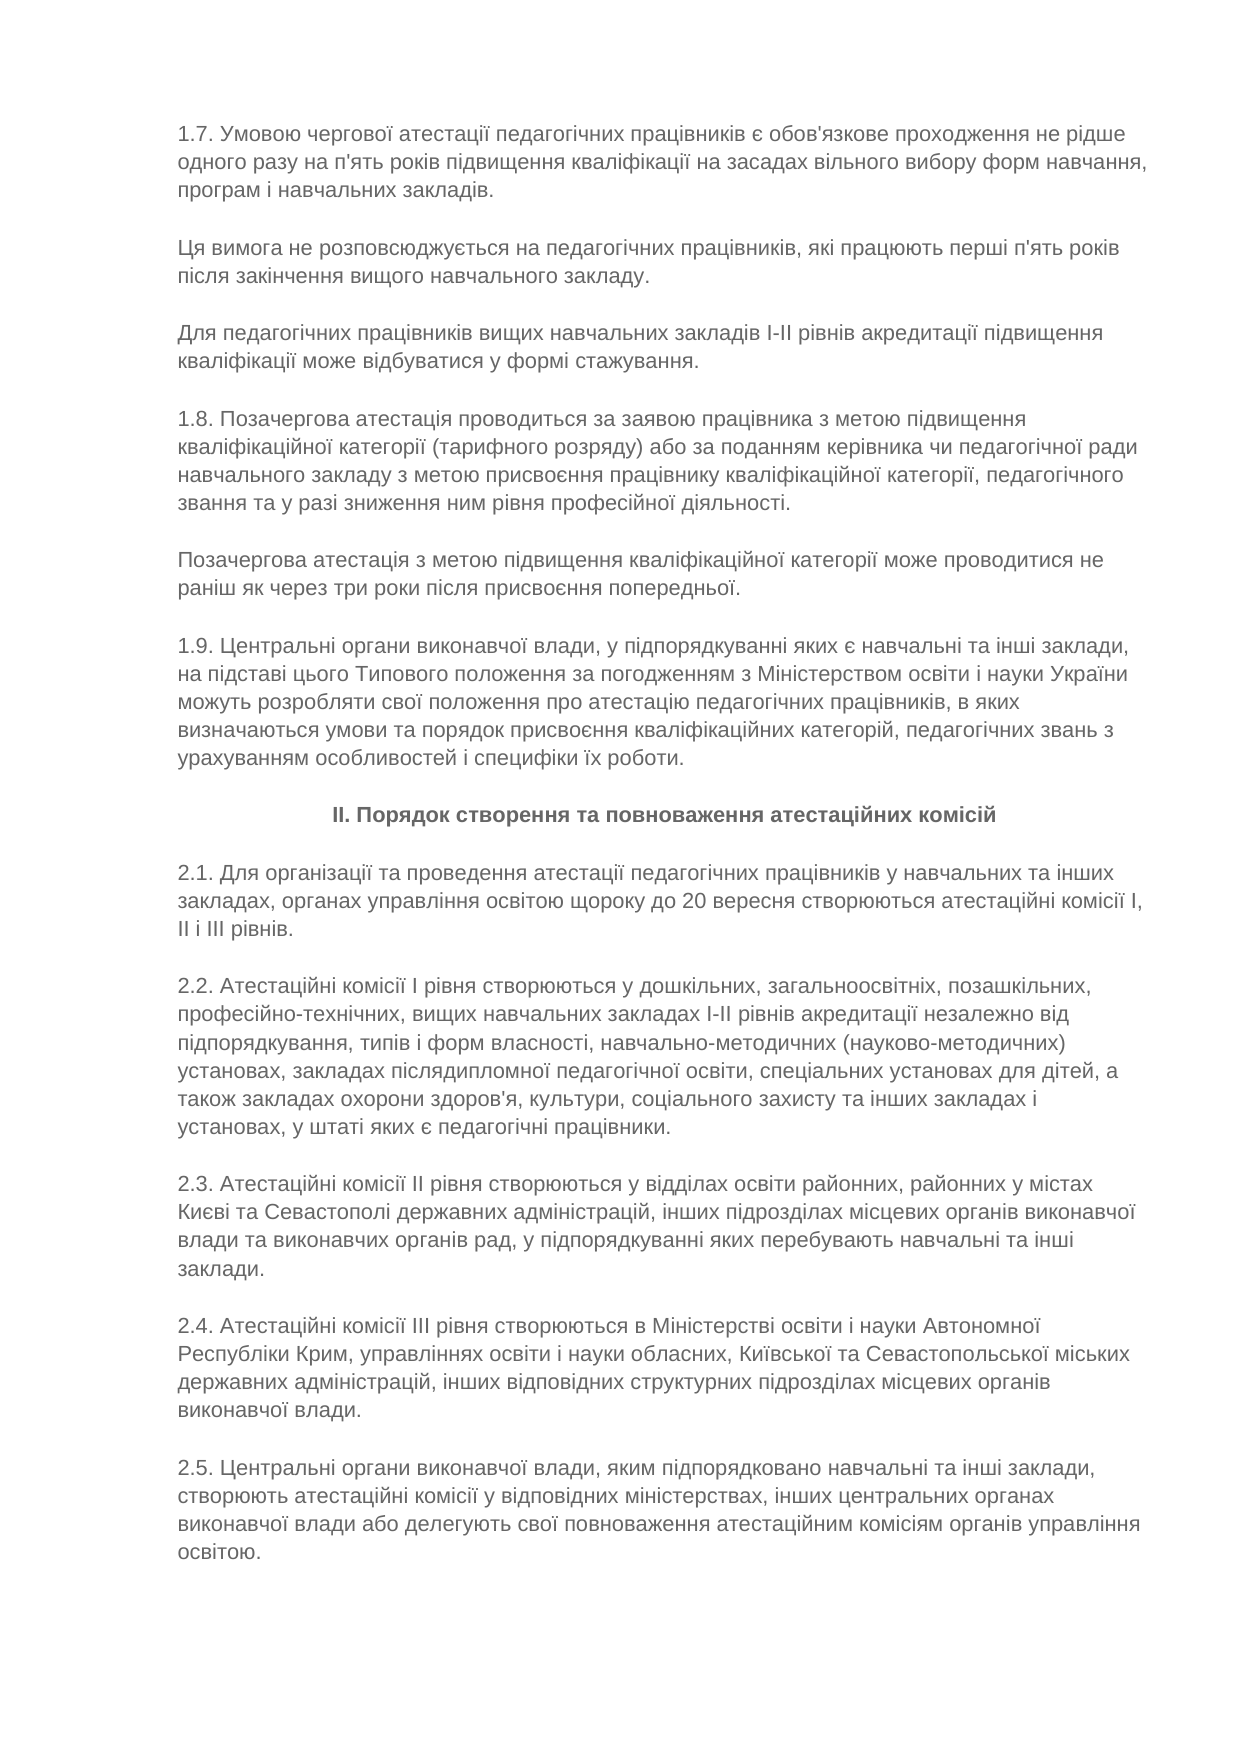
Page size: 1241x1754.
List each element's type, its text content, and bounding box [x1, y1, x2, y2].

text 1.9. Центральні органи виконавчої влади, у підпорядкуванні яких є навчальні та інші заклади, на підставі цього Типового положення за погодженням з Міністерством освіти і науки України можуть розробляти свої положення про атестацію педагогічних працівників, в яких визначаються умови та порядок присвоєння кваліфікаційних категорій, педагогічних звань з урахуванням особливостей і специфіки їх роботи. [177, 629, 1152, 770]
text 2.3. Атестаційні комісії II рівня створюються у відділах освіти районних, районних у містах Києві та Севастополі державних адміністрацій, інших підрозділах місцевих органів виконавчої влади та виконавчих органів рад, у підпорядкуванні яких перебувають навчальні та інші заклади. [177, 1168, 1152, 1281]
text Для педагогічних працівників вищих навчальних закладів I-II рівнів акредитації підвищення кваліфікації може відбуватися у формі стажування. [177, 317, 1152, 373]
text Ця вимога не розповсюджується на педагогічних працівників, які працюють перші п'ять років після закінчення вищого навчального закладу. [177, 232, 1152, 288]
text 2.4. Атестаційні комісії III рівня створюються в Міністерстві освіти і науки Автономної Республіки Крим, управліннях освіти і науки обласних, Київської та Севастопольської міських державних адміністрацій, інших відповідних структурних підрозділах місцевих органів виконавчої влади. [177, 1310, 1152, 1422]
text 2.1. Для організації та проведення атестації педагогічних працівників у навчальних та інших закладах, органах управління освітою щороку до 20 вересня створюються атестаційні комісії I, II і III рівнів. [177, 857, 1152, 941]
text 1.8. Позачергова атестація проводиться за заявою працівника з метою підвищення кваліфікаційної категорії (тарифного розряду) або за поданням керівника чи педагогічної ради навчального закладу з метою присвоєння працівнику кваліфікаційної категорії, педагогічного звання та у разі зниження ним рівня професійної діяльності. [177, 402, 1152, 515]
text 1.7. Умовою чергової атестації педагогічних працівників є обов'язкове проходження не рідше одного разу на п'ять років підвищення кваліфікації на засадах вільного вибору форм навчання, програм і навчальних закладів. [177, 118, 1152, 202]
text 2.2. Атестаційні комісії I рівня створюються у дошкільних, загальноосвітніх, позашкільних, професійно-технічних, вищих навчальних закладах I-II рівнів акредитації незалежно від підпорядкування, типів і форм власності, навчально-методичних (науково-методичних) установах, закладах післядипломної педагогічної освіти, спеціальних установах для дітей, а також закладах охорони здоров'я, культури, соціального захисту та інших закладах і установах, у штаті яких є педагогічні працівники. [177, 970, 1152, 1139]
text Позачергова атестація з метою підвищення кваліфікаційної категорії може проводитися не раніш як через три роки після присвоєння попередньої. [177, 544, 1152, 600]
text II. Порядок створення та повноваження атестаційних комісій [177, 799, 1152, 827]
text 2.5. Центральні органи виконавчої влади, яким підпорядковано навчальні та інші заклади, створюють атестаційні комісії у відповідних міністерствах, інших центральних органах виконавчої влади або делегують свої повноваження атестаційним комісіям органів управління освітою. [177, 1451, 1152, 1564]
